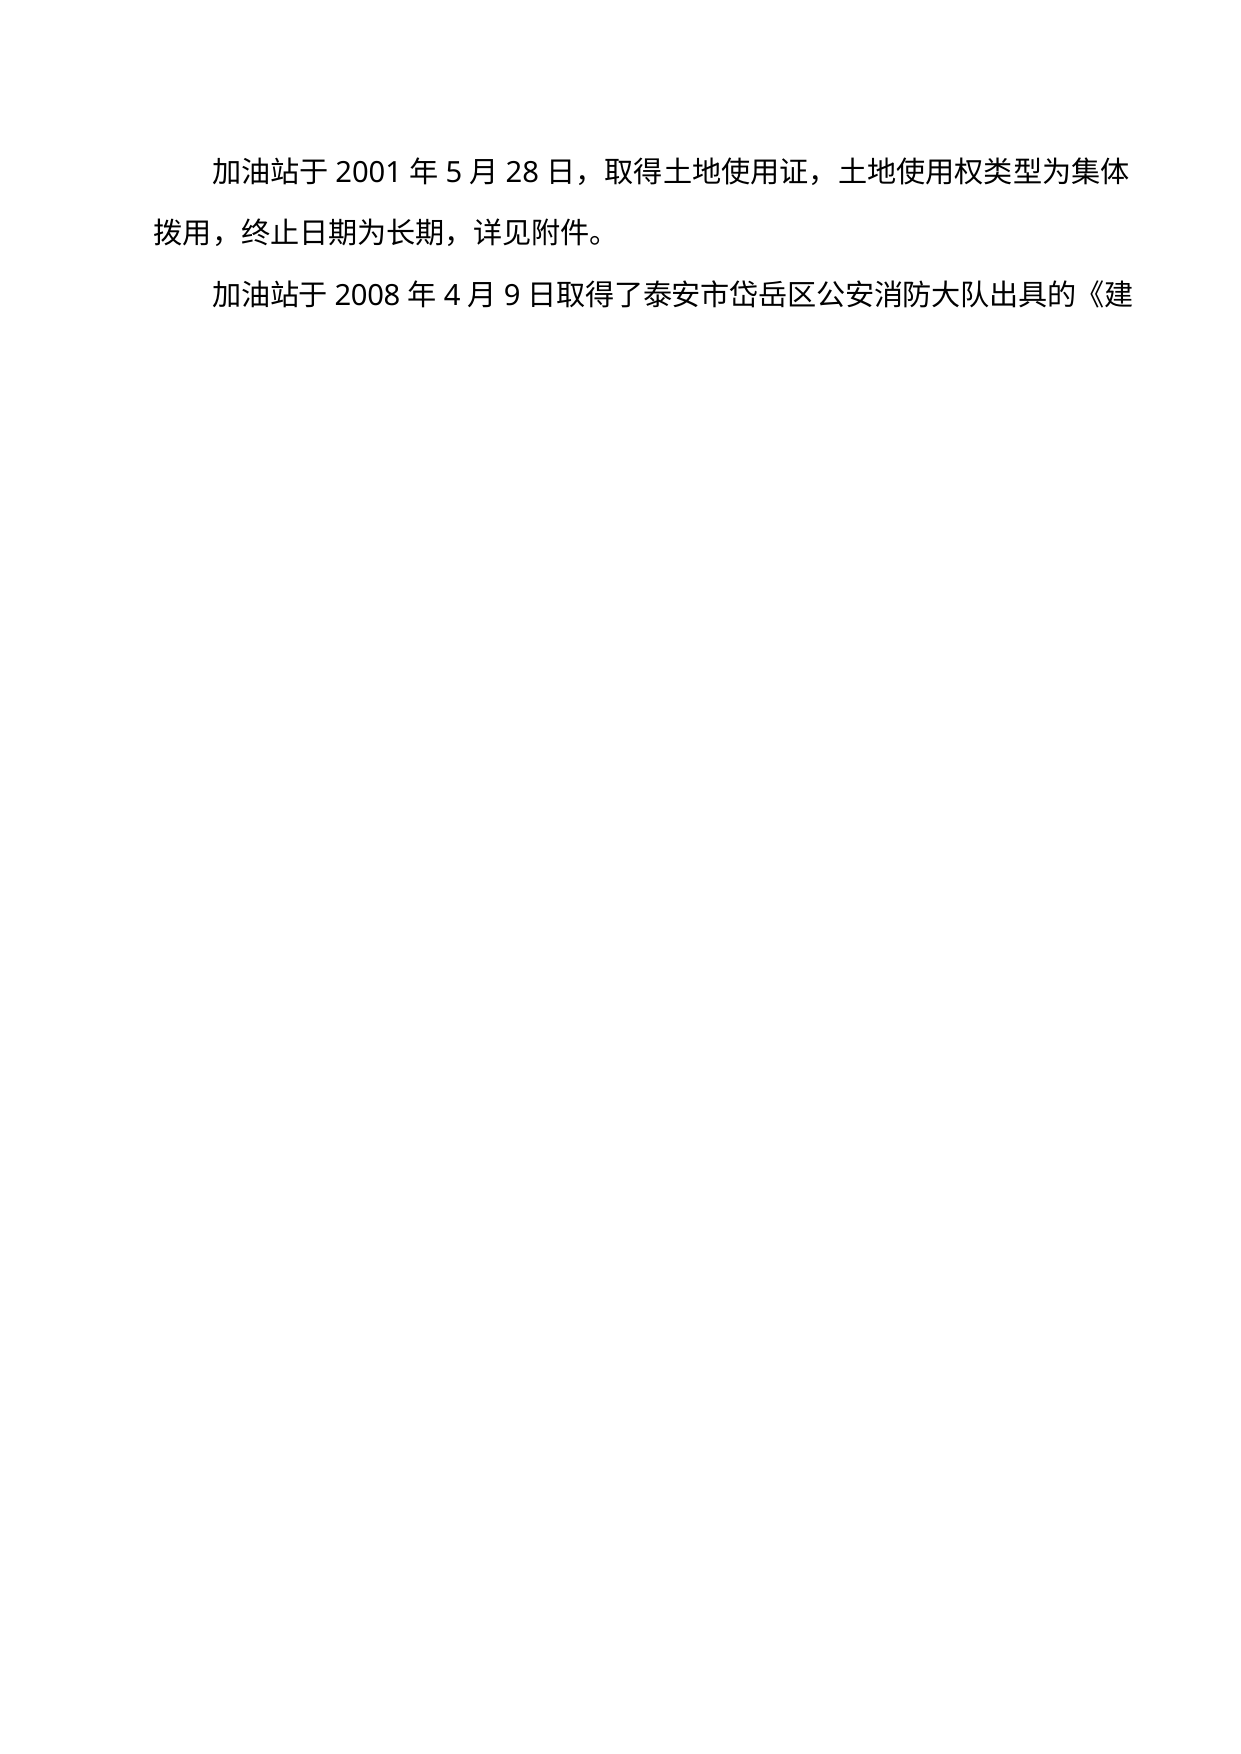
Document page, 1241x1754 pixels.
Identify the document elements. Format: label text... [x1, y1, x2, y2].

text 加油站于 2008 年 4 月 9 日取得了泰安市岱岳区公安消防大队出具的《建 [212, 274, 1151, 313]
text 加油站于 2001 年 5 月 28 日，取得土地使用证，土地使用权类型为集体 拨用，终止日期为长期，详见附件。 [154, 149, 1135, 252]
